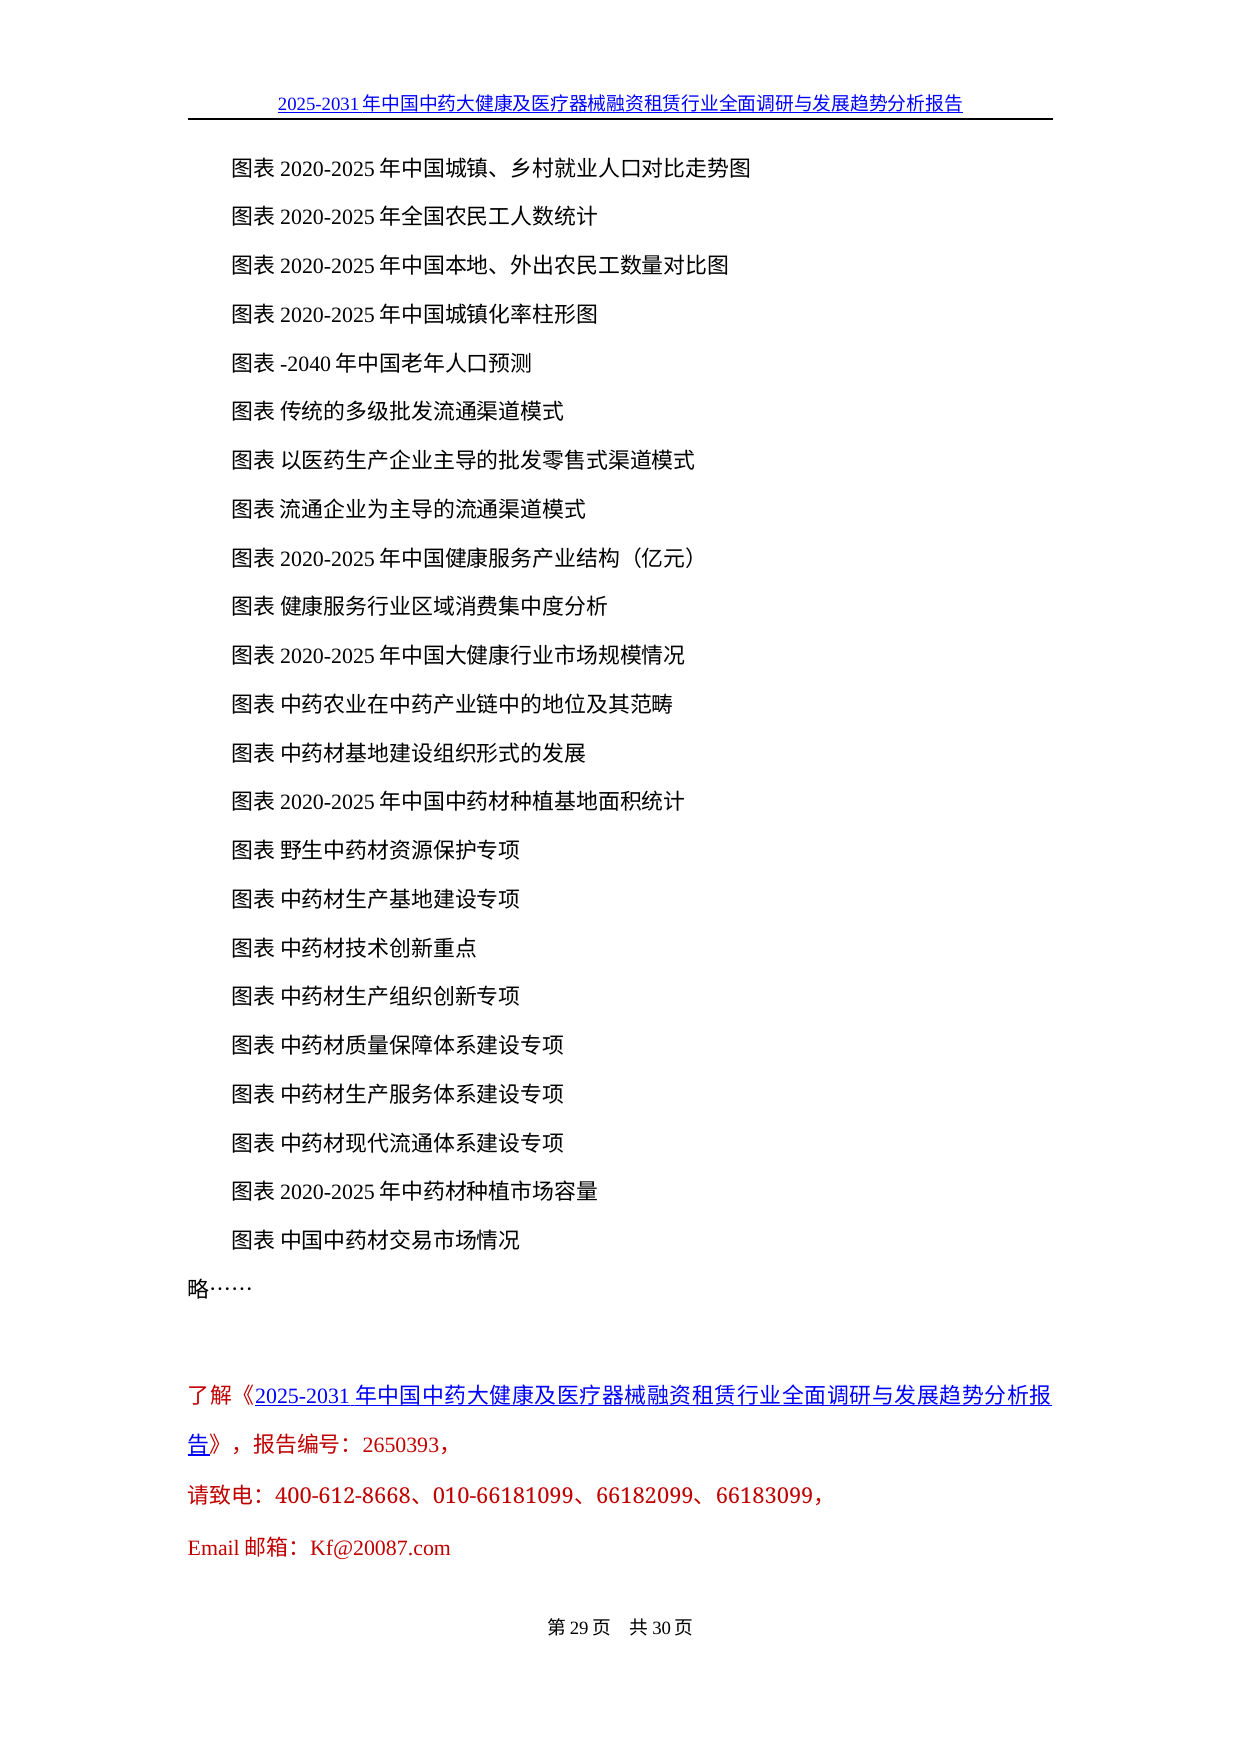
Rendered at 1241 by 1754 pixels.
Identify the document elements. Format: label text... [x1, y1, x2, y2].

text 了解《2025-2031年中国中药大健康及医疗器械融资租赁行业全面调研与发展趋势分析报告》，报告编号：2650393， [187, 1378, 1053, 1459]
text Email邮箱：Kf@20087.com [187, 1530, 1053, 1562]
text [187, 150, 1053, 1304]
text 请致电：400-612-8668、010-66181099、66182099、66183099， [187, 1478, 1053, 1511]
